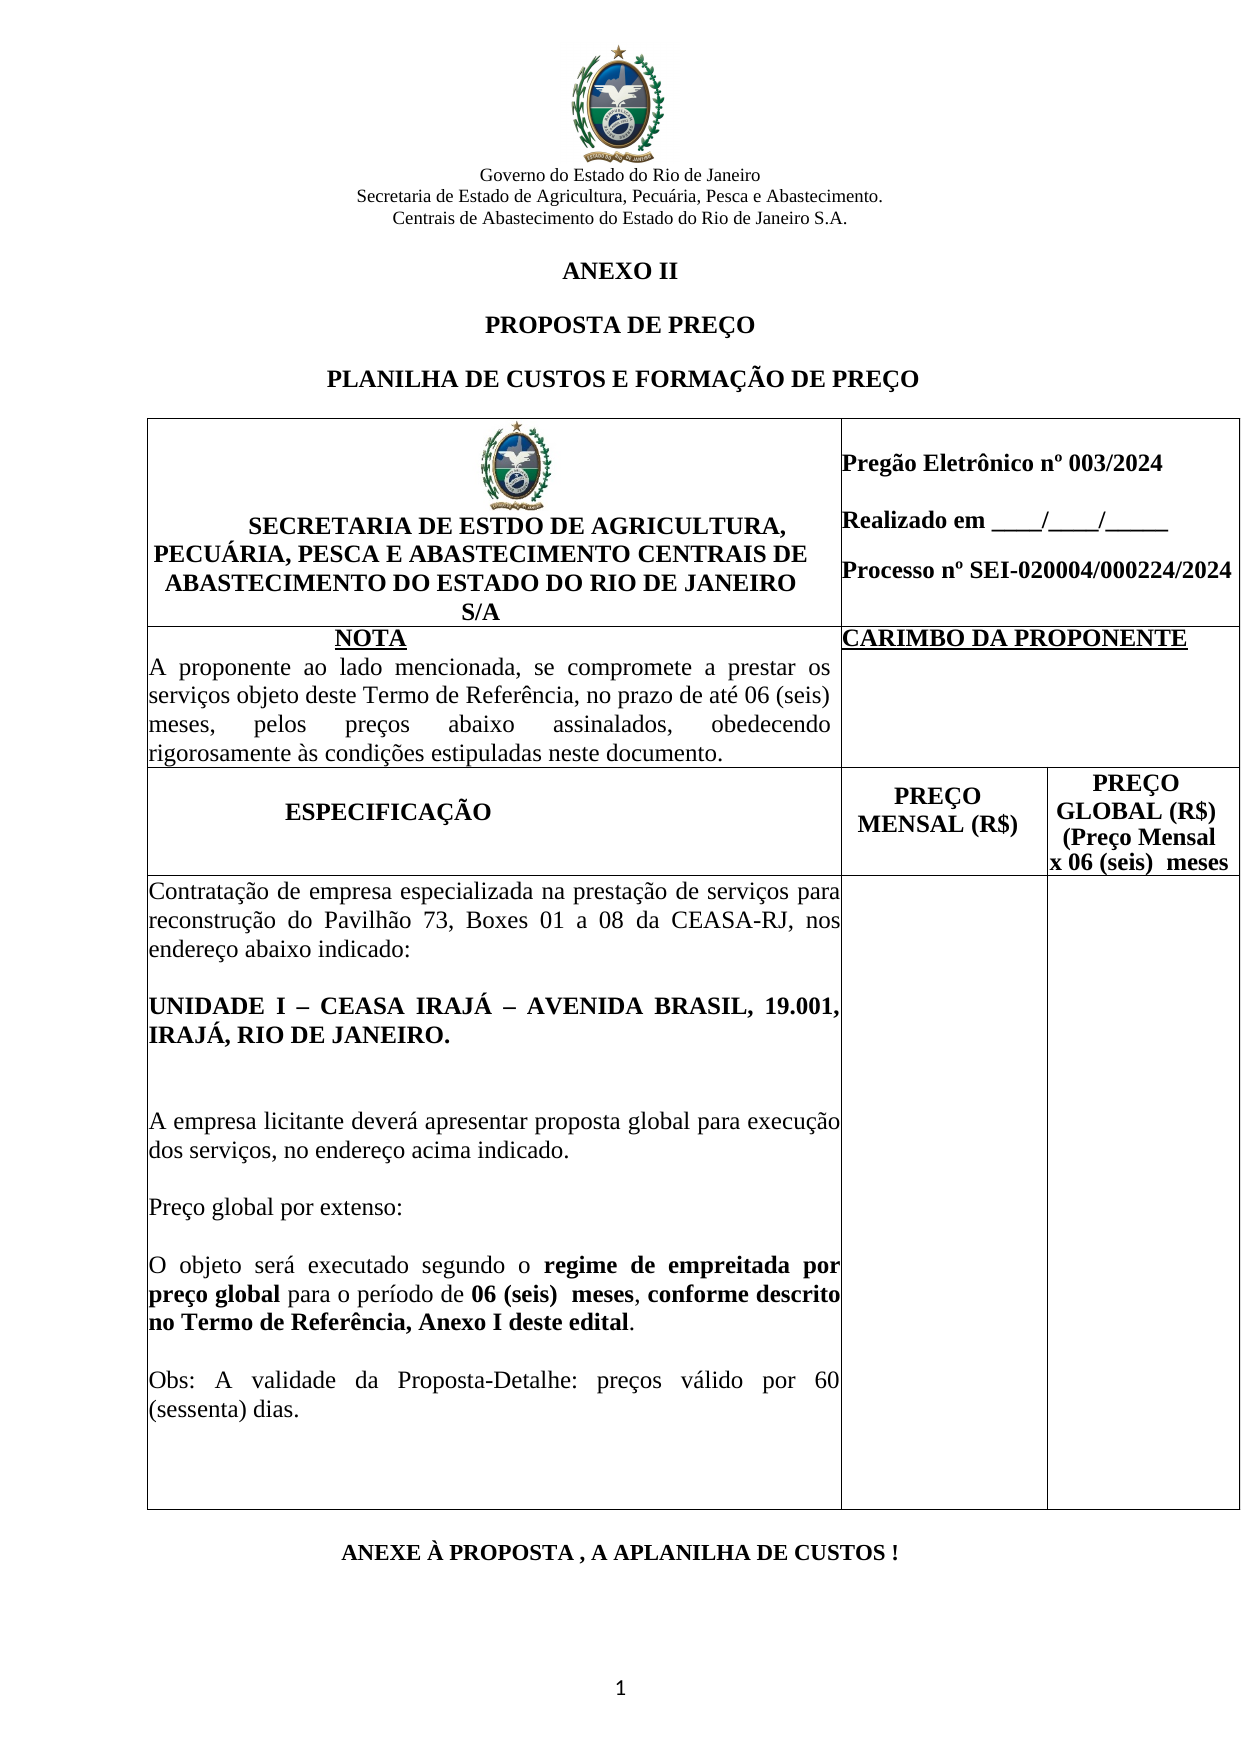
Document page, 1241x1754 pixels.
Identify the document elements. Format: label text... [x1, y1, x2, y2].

table_cell Contratação de empresa especializada na prestação de serviços para reconstrução do Pavilhão 73, Boxes 01 a 08 da CEASA-RJ, nos endereço abaixo indicado: UNIDADE I – CEASA IRAJÁ – AVENIDA BRASIL, 19.001, IRAJÁ, RIO DE JANEIRO. A empresa licitante deverá apresentar proposta global para execução dos serviços, no endereço acima indicado. Preço global por extenso: O objeto será executado segundo o regime de empreitada por preço global para o período de 06 (seis) meses, conforme descrito no Termo de Referência, Anexo I deste edital. Obs: A validade da Proposta-Detalhe: preços válido por 60 (sessenta) dias. [148, 876, 841, 1509]
text PROPOSTA DE PREÇO [148, 310, 1092, 339]
picture [560, 42, 680, 164]
table_header SECRETARIA DE ESTDO DE AGRICULTURA, PECUÁRIA, PESCA E ABASTECIMENTO CENTRAIS DE ABASTECIMENTO DO ESTADO DO RIO DE JANEIRO S/A [148, 419, 841, 626]
table_cell ESPECIFICAÇÃO [148, 768, 841, 875]
text ANEXE À PROPOSTA , A APLANILHA DE CUSTOS ! [148, 1538, 1092, 1565]
text ANEXO II [148, 256, 1092, 285]
picture [472, 419, 563, 511]
table_cell CARIMBO DA PROPONENTE [842, 627, 1239, 767]
text PLANILHA DE CUSTOS E FORMAÇÃO DE PREÇO [148, 364, 1092, 393]
table_cell PREÇO MENSAL (R$) [842, 768, 1047, 875]
table_cell NOTA A proponente ao lado mencionada, se compromete a prestar os serviços objeto deste Termo de Referência, no prazo de até 06 (seis) meses, pelos preços abaixo assinalados, obedecendo rigorosamente às condições estipuladas neste documento. [148, 627, 841, 767]
table_header Pregão Eletrônico nº 003/2024 Realizado em ____/____/_____ Processo nº SEI-020004/000224/2024 [842, 419, 1239, 626]
table_cell PREÇO GLOBAL (R$) (Preço Mensal x 06 (seis) meses [1048, 768, 1239, 875]
table_cell [842, 876, 1047, 1509]
table_cell [1048, 876, 1239, 1509]
